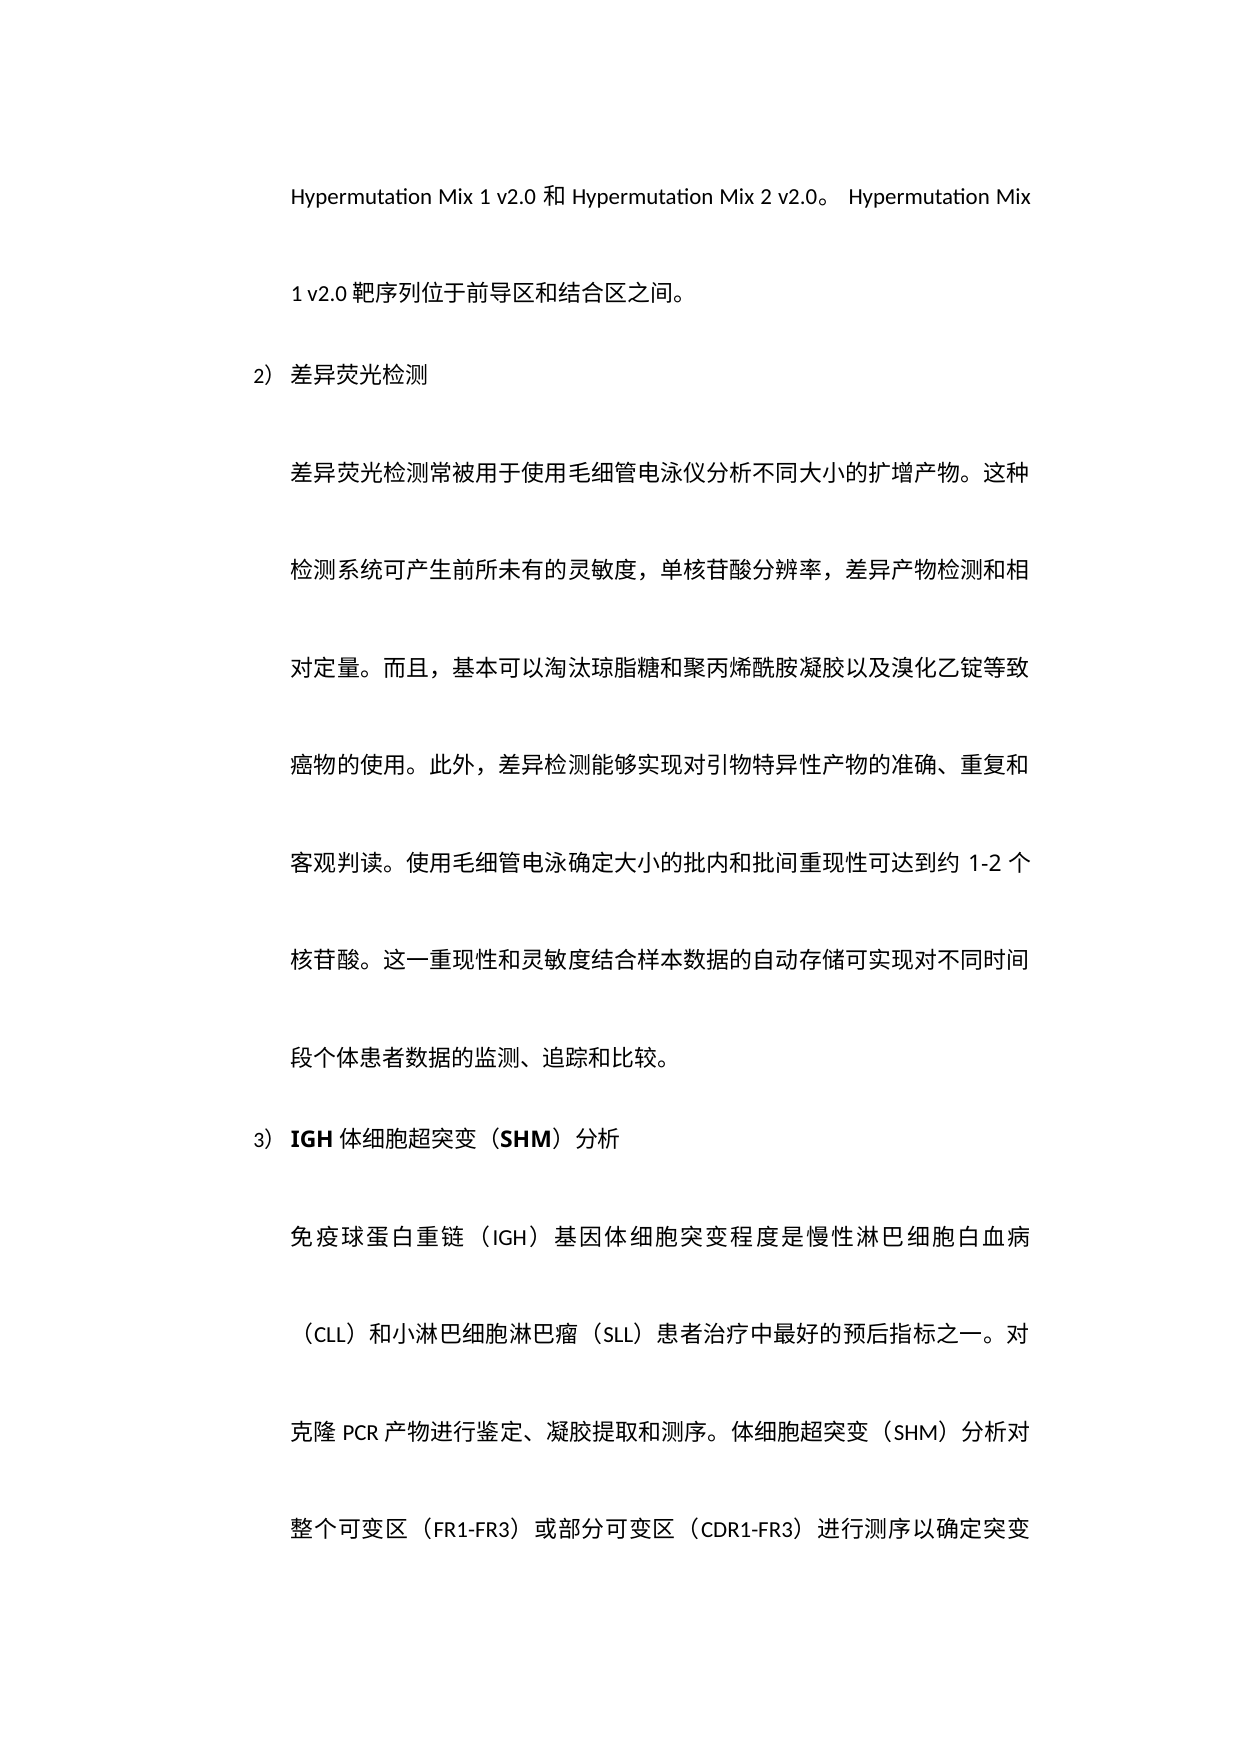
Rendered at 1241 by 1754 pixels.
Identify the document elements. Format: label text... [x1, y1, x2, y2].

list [253, 162, 1031, 324]
list 差异荧光检测 差异荧光检测常被用于使用毛细管电泳仪分析不同大小的扩增产物。这种检测系统可产生前所未有的灵敏度，单核苷酸分辨率，差异产物检测和相对定量。而且，基本可以淘汰琼脂糖和聚丙烯酰胺凝胶以及溴化乙锭等致癌物的使用。此外，差异检测能够实现对引物特异性产物的准确、重复和客观判读。使用毛细管电泳确定大小的批内和批间重现性可达到约 1-2 个核苷酸。这一重现性和灵敏度结合样本数据的自动存储可实现对不同时间段个体患者数据的监测、追踪和比较。 [253, 341, 1031, 1088]
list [253, 1105, 1031, 1560]
